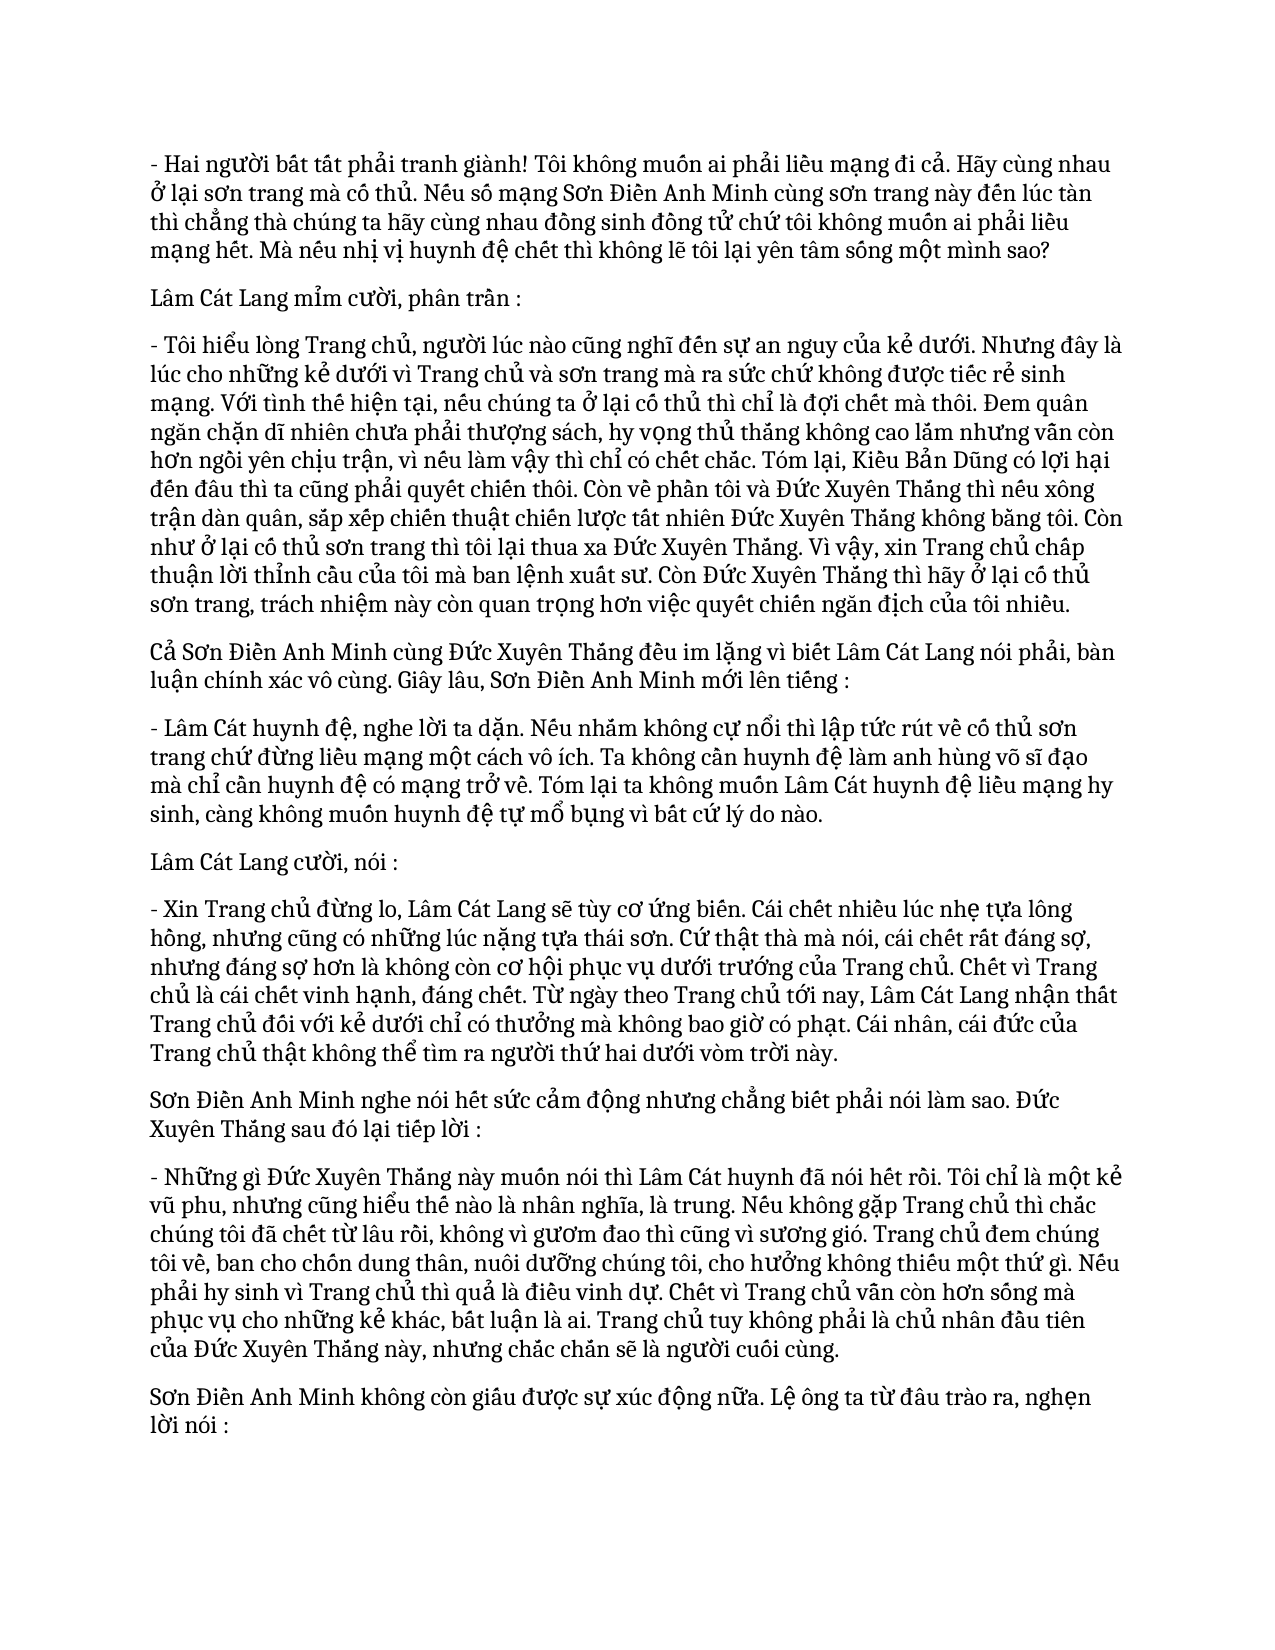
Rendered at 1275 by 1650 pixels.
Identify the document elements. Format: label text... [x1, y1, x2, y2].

text Cả Sơn Điền Anh Minh cùng Đức Xuyên Thắng đều im lặng vì biết Lâm Cát Lang nói phải, bàn luận chính xác vô cùng. Giây lâu, Sơn Điền Anh Minh mới lên tiếng : [150, 637, 1125, 695]
text - Những gì Đức Xuyên Thắng này muốn nói thì Lâm Cát huynh đã nói hết rồi. Tôi chỉ là một kẻ vũ phu, nhưng cũng hiểu thế nào là nhân nghĩa, là trung. Nếu không gặp Trang chủ thì chắc chúng tôi đã chết từ lâu rồi, không vì gươm đao thì cũng vì sương gió. Trang chủ đem chúng tôi về, ban cho chốn dung thân, nuôi dưỡng chúng tôi, cho hưởng không thiếu một thứ gì. Nếu phải hy sinh vì Trang chủ thì quả là điều vinh dự. Chết vì Trang chủ vẫn còn hơn sống mà phục vụ cho những kẻ khác, bất luận là ai. Trang chủ tuy không phải là chủ nhân đầu tiên của Đức Xuyên Thắng này, nhưng chắc chắn sẽ là người cuối cùng. [150, 1162, 1125, 1364]
text Sơn Điền Anh Minh nghe nói hết sức cảm động nhưng chẳng biết phải nói làm sao. Đức Xuyên Thắng sau đó lại tiếp lời : [150, 1086, 1125, 1144]
text Sơn Điền Anh Minh không còn giấu được sự xúc động nữa. Lệ ông ta từ đâu trào ra, nghẹn lời nói : [150, 1382, 1125, 1440]
text - Lâm Cát huynh đệ, nghe lời ta dặn. Nếu nhắm không cự nổi thì lập tức rút về cố thủ sơn trang chứ đừng liều mạng một cách vô ích. Ta không cần huynh đệ làm anh hùng võ sĩ đạo mà chỉ cần huynh đệ có mạng trở về. Tóm lại ta không muốn Lâm Cát huynh đệ liều mạng hy sinh, càng không muốn huynh đệ tự mổ bụng vì bất cứ lý do nào. [150, 714, 1125, 829]
text Lâm Cát Lang mỉm cười, phân trần : [150, 284, 1125, 312]
text - Hai người bất tất phải tranh giành! Tôi không muốn ai phải liều mạng đi cả. Hãy cùng nhau ở lại sơn trang mà cố thủ. Nếu số mạng Sơn Điền Anh Minh cùng sơn trang này đến lúc tàn thì chẳng thà chúng ta hãy cùng nhau đồng sinh đồng tử chứ tôi không muốn ai phải liều mạng hết. Mà nếu nhị vị huynh đệ chết thì không lẽ tôi lại yên tâm sống một mình sao? [150, 150, 1125, 265]
text - Tôi hiểu lòng Trang chủ, người lúc nào cũng nghĩ đến sự an nguy của kẻ dưới. Nhưng đây là lúc cho những kẻ dưới vì Trang chủ và sơn trang mà ra sức chứ không được tiếc rẻ sinh mạng. Với tình thế hiện tại, nếu chúng ta ở lại cố thủ thì chỉ là đợi chết mà thôi. Đem quân ngăn chặn dĩ nhiên chưa phải thượng sách, hy vọng thủ thắng không cao lắm nhưng vẫn còn hơn ngồi yên chịu trận, vì nếu làm vậy thì chỉ có chết chắc. Tóm lại, Kiều Bản Dũng có lợi hại đến đâu thì ta cũng phải quyết chiến thôi. Còn về phần tôi và Đức Xuyên Thắng thì nếu xông trận dàn quân, sắp xếp chiến thuật chiến lược tất nhiên Đức Xuyên Thắng không bằng tôi. Còn như ở lại cố thủ sơn trang thì tôi lại thua xa Đức Xuyên Thắng. Vì vậy, xin Trang chủ chấp thuận lời thỉnh cầu của tôi mà ban lệnh xuất sư. Còn Đức Xuyên Thắng thì hãy ở lại cố thủ sơn trang, trách nhiệm này còn quan trọng hơn việc quyết chiến ngăn địch của tôi nhiều. [150, 331, 1125, 619]
text Lâm Cát Lang cười, nói : [150, 847, 1125, 876]
text - Xin Trang chủ đừng lo, Lâm Cát Lang sẽ tùy cơ ứng biến. Cái chết nhiều lúc nhẹ tựa lông hồng, nhưng cũng có những lúc nặng tựa thái sơn. Cứ thật thà mà nói, cái chết rất đáng sợ, nhưng đáng sợ hơn là không còn cơ hội phục vụ dưới trướng của Trang chủ. Chết vì Trang chủ là cái chết vinh hạnh, đáng chết. Từ ngày theo Trang chủ tới nay, Lâm Cát Lang nhận thất Trang chủ đối với kẻ dưới chỉ có thưởng mà không bao giờ có phạt. Cái nhân, cái đức của Trang chủ thật không thể tìm ra người thứ hai dưới vòm trời này. [150, 895, 1125, 1067]
